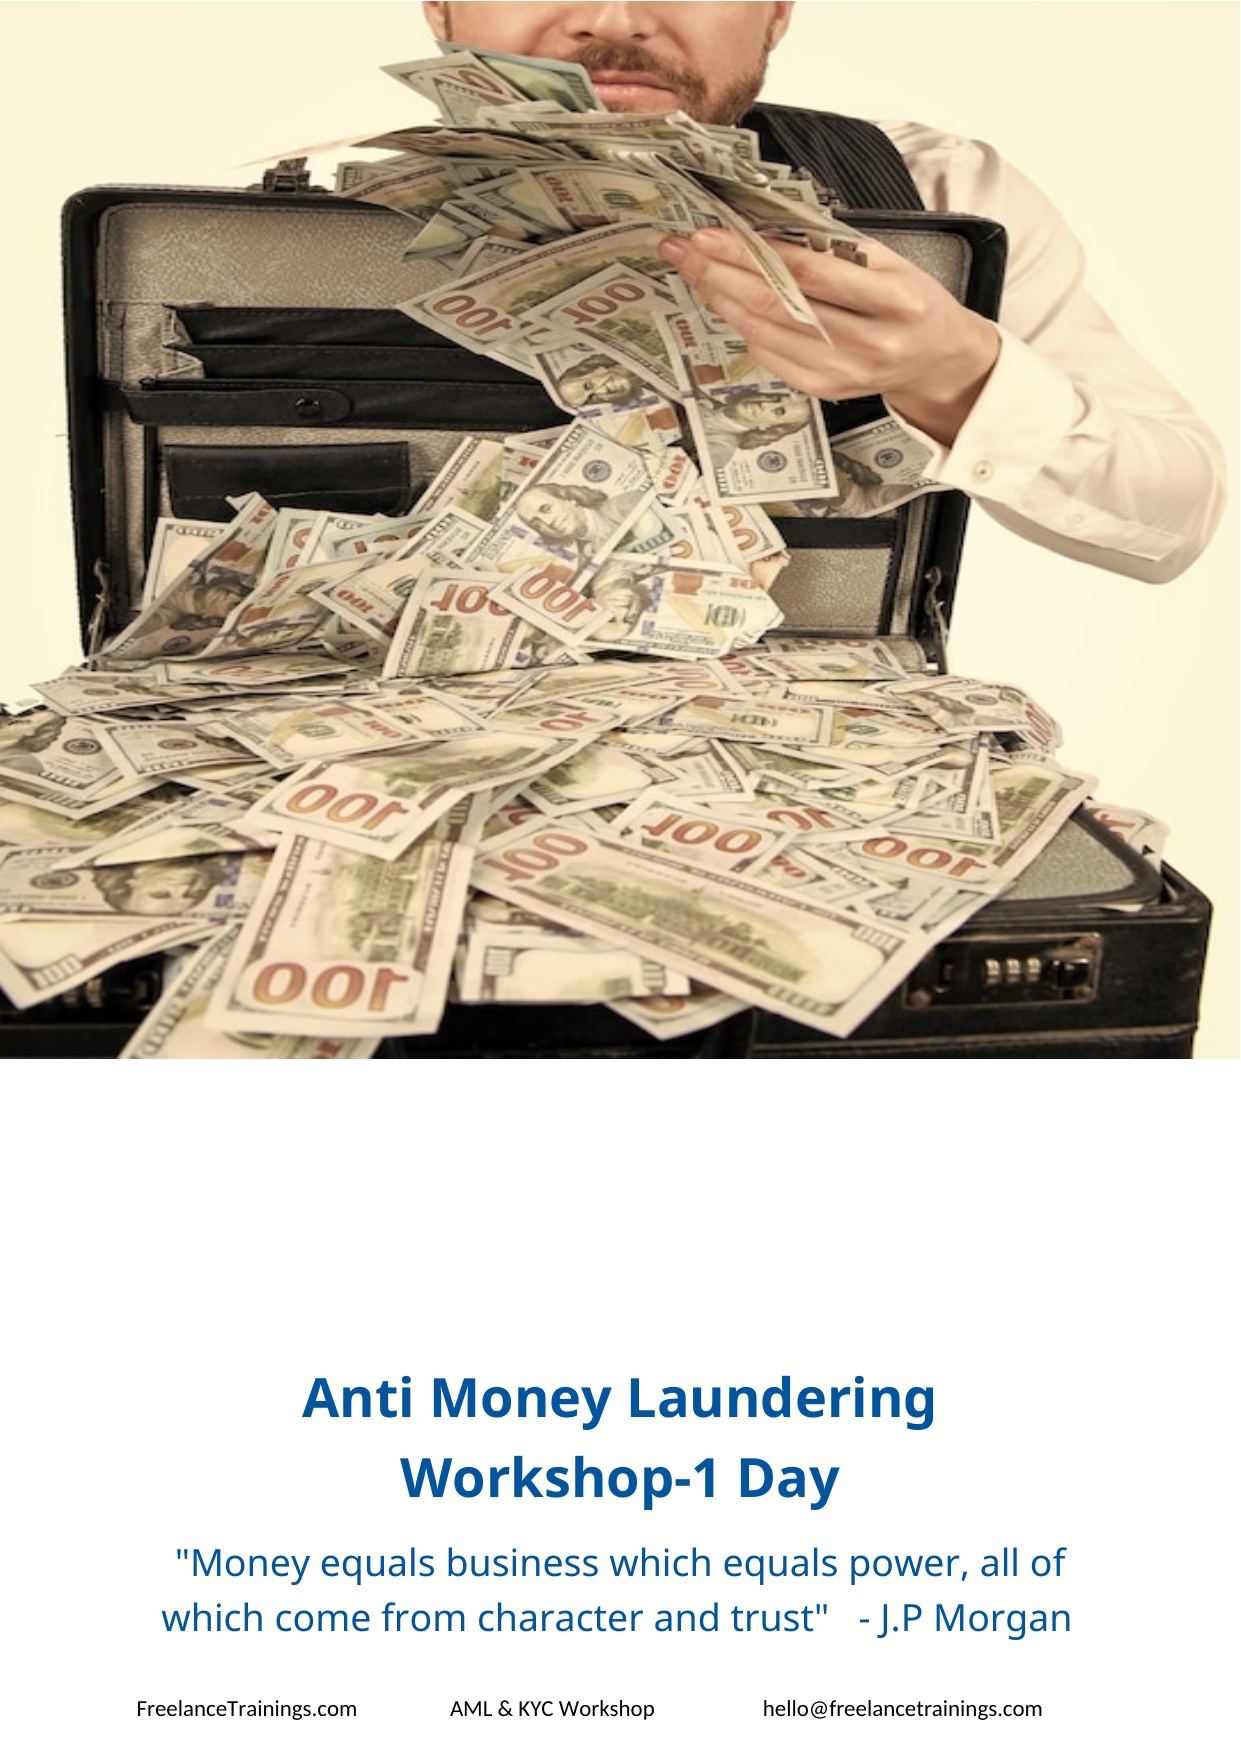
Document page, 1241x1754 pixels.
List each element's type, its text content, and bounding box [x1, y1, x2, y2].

text Anti Money Laundering Workshop-1 Day [150, 1360, 1090, 1513]
picture [0, 1, 1241, 1059]
text "Money equals business which equals power, all of which come from character and trust" - J.P Morgan [150, 1536, 1090, 1642]
